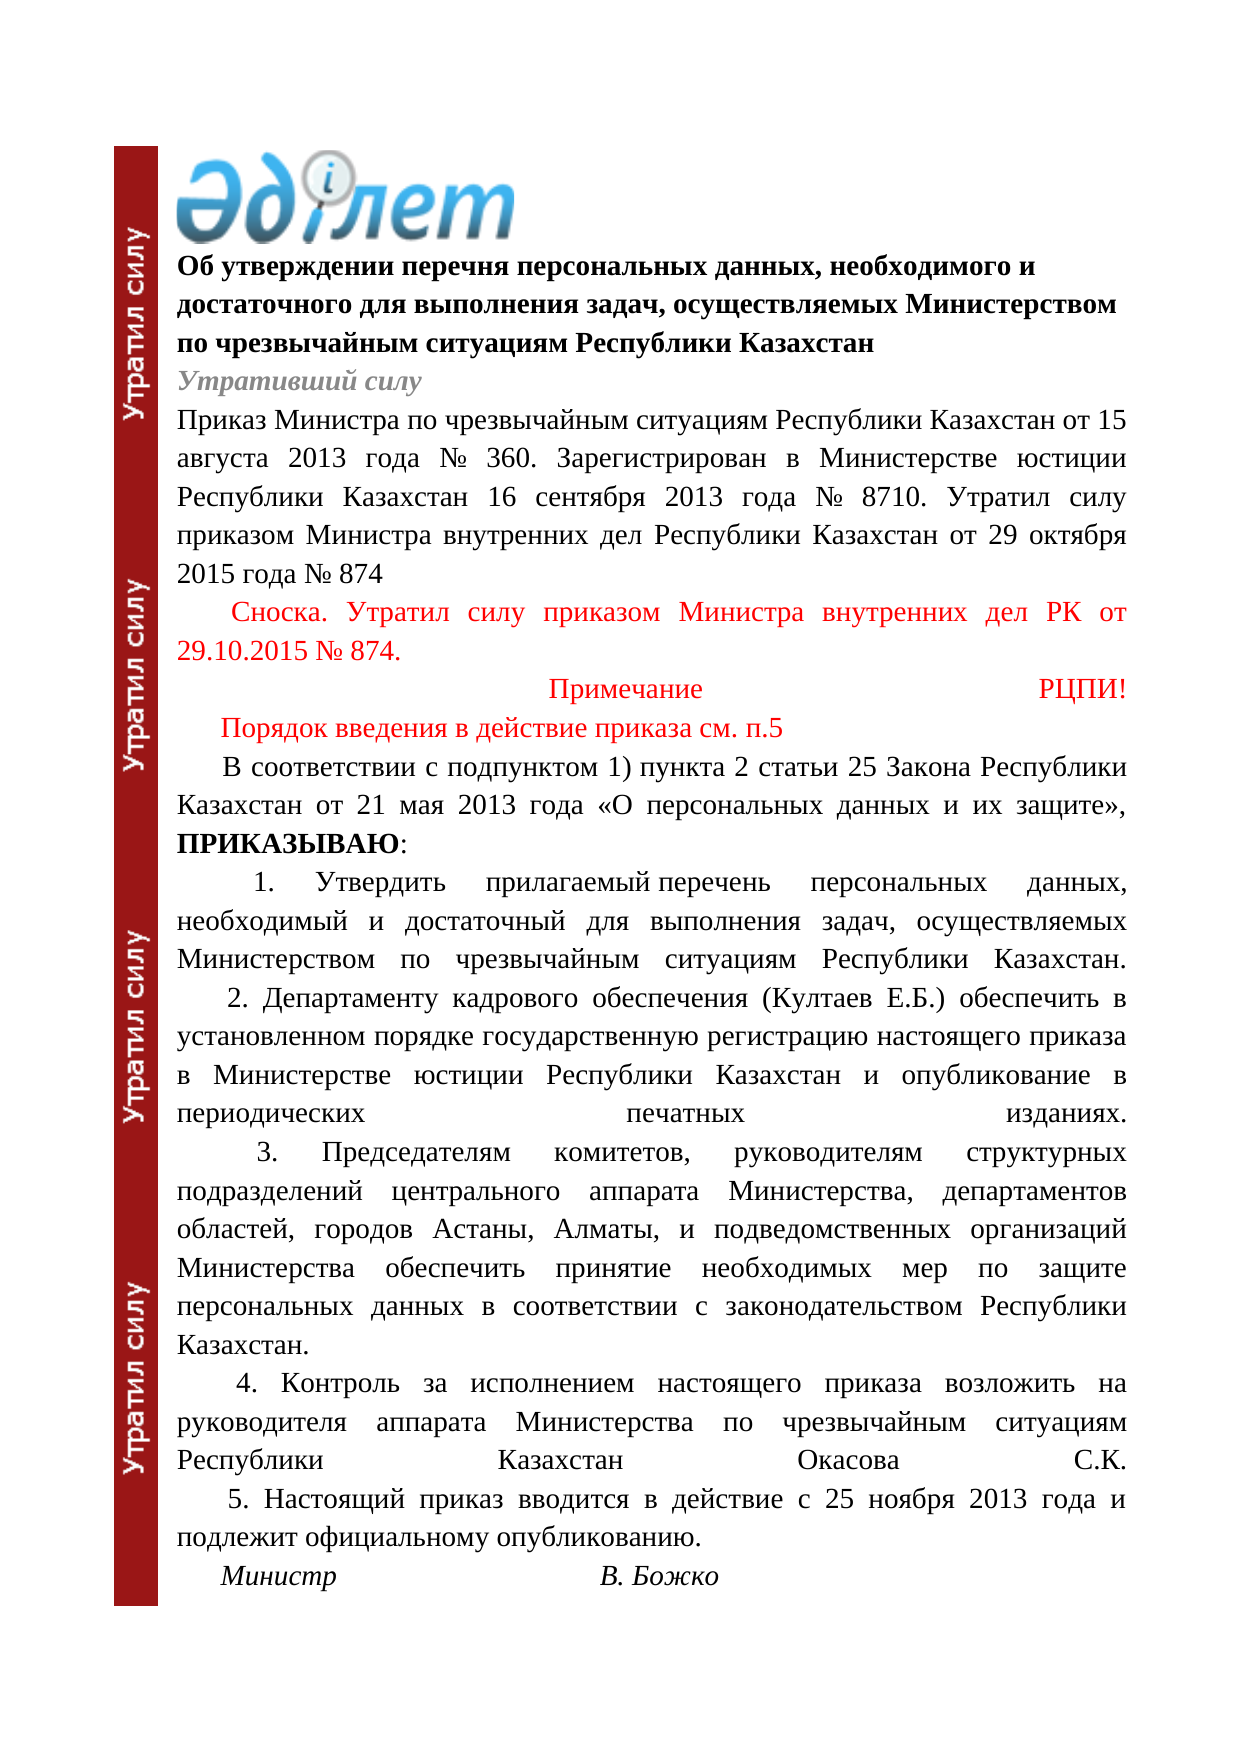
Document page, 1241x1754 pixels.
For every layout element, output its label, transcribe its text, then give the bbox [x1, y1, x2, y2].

text Примечание РЦПИ! Порядок введения в действие приказа см. п.5 [112, 672, 1128, 744]
text Сноска. Утратил силу приказом Министра внутренних дел РК от 29.10.2015 № 874. [112, 594, 1128, 667]
picture [114, 1592, 158, 1606]
picture [114, 589, 158, 594]
text Приказ Министра по чрезвычайным ситуациям Республики Казахстан от 15 августа 2013 года № 360. Зарегистрирован в Министерстве юстиции Республики Казахстан 16 сентября 2013 года № 8710. Утратил силу приказом Министра внутренних дел Республики Казахстан от 29 октября 2015 года № 874 [112, 402, 1128, 589]
picture [114, 397, 158, 402]
picture [114, 146, 158, 248]
text Об утверждении перечня персональных данных, необходимого и достаточного для выполнения задач, осуществляемых Министерством по чрезвычайным ситуациям Республики Казахстан [112, 248, 1128, 358]
text Утративший силу [112, 363, 1128, 397]
picture [114, 1553, 158, 1558]
picture [176, 150, 515, 244]
picture [114, 744, 158, 749]
picture [114, 358, 158, 363]
picture [114, 667, 158, 672]
text Министр В. Божко [112, 1558, 1128, 1592]
text В соответствии с подпунктом 1) пункта 2 статьи 25 Закона Республики Казахстан от 21 мая 2013 года «О персональных данных и их защите», ПРИКАЗЫВАЮ: 1. Утвердить прилагаемый перечень персональных данных, необходимый и достаточный для выполнения задач, осуществляемых Министерством по чрезвычайным ситуациям Республики Казахстан. 2. Департаменту кадрового обеспечения (Култаев Е.Б.) обеспечить в установленном порядке государственную регистрацию настоящего приказа в Министерстве юстиции Республики Казахстан и опубликование в периодических печатных изданиях. 3. Председателям комитетов, руководителям структурных подразделений центрального аппарата Министерства, департаментов областей, городов Астаны, Алматы, и подведомственных организаций Министерства обеспечить принятие необходимых мер по защите персональных данных в соответствии с законодательством Республики Казахстан. 4. Контроль за исполнением настоящего приказа возложить на руководителя аппарата Министерства по чрезвычайным ситуациям Республики Казахстан Окасова С.К. 5. Настоящий приказ вводится в действие с 25 ноября 2013 года и подлежит официальному опубликованию. [112, 749, 1128, 1553]
